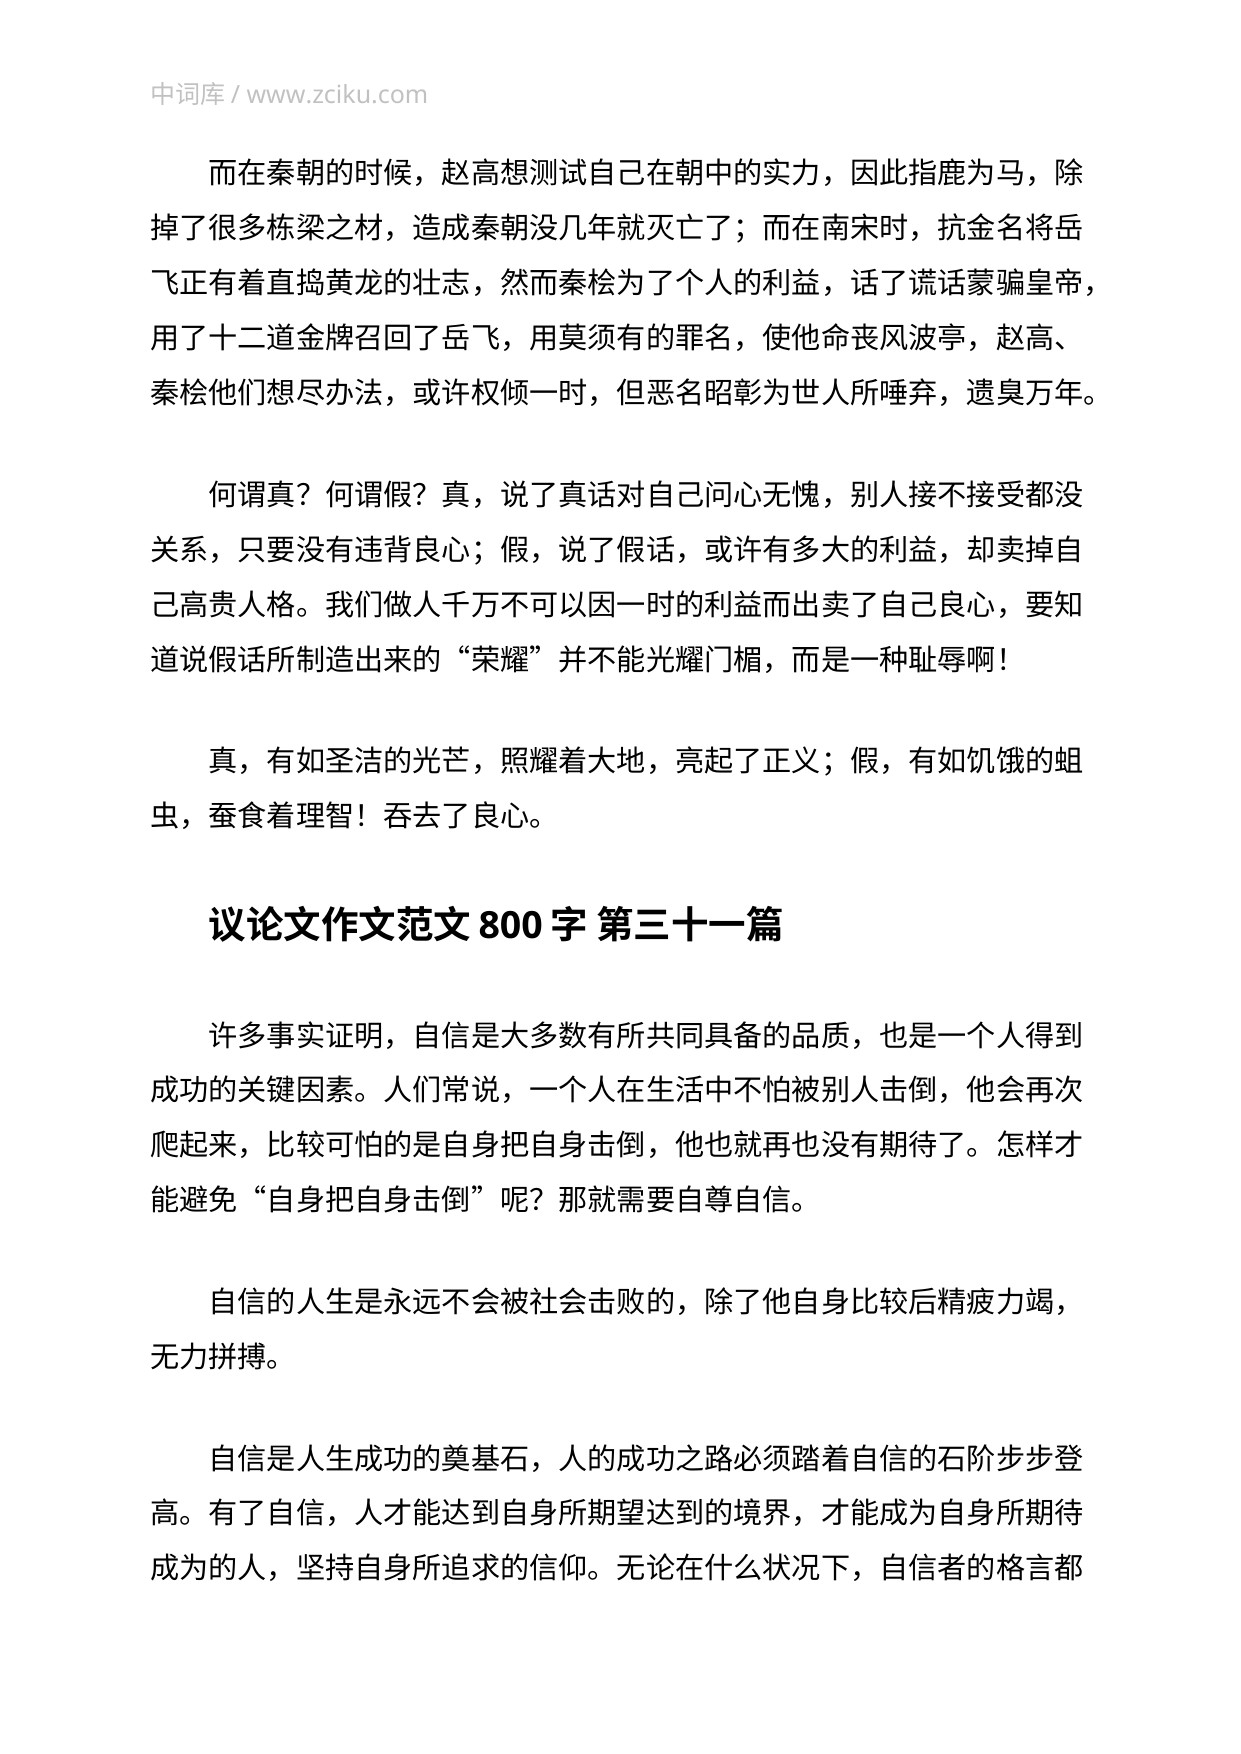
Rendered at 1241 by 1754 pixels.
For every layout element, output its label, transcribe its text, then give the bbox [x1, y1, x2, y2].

text 真，有如圣洁的光芒，照耀着大地，亮起了正义；假，有如饥饿的蛆虫，蚕食着理智！吞去了良心。 [150, 738, 1090, 835]
text 议论文作文范文800字 第三十一篇 [150, 894, 1090, 949]
text 何谓真？何谓假？真，说了真话对自己问心无愧，别人接不接受都没关系，只要没有违背良心；假，说了假话，或许有多大的利益，却卖掉自己高贵人格。我们做人千万不可以因一时的利益而出卖了自己良心，要知道说假话所制造出来的“荣耀”并不能光耀门楣，而是一种耻辱啊！ [150, 471, 1090, 678]
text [150, 1435, 1090, 1587]
text 自信的人生是永远不会被社会击败的，除了他自身比较后精疲力竭，无力拼搏。 [150, 1278, 1090, 1376]
text 而在秦朝的时候，赵高想测试自己在朝中的实力，因此指鹿为马，除掉了很多栋梁之材，造成秦朝没几年就灭亡了；而在南宋时，抗金名将岳飞正有着直捣黄龙的壮志，然而秦桧为了个人的利益，话了谎话蒙骗皇帝，用了十二道金牌召回了岳飞，用莫须有的罪名，使他命丧风波亭，赵高、秦桧他们想尽办法，或许权倾一时，但恶名昭彰为世人所唾弃，遗臭万年。 [150, 150, 1090, 412]
text 许多事实证明，自信是大多数有所共同具备的品质，也是一个人得到成功的关键因素。人们常说，一个人在生活中不怕被别人击倒，他会再次爬起来，比较可怕的是自身把自身击倒，他也就再也没有期待了。怎样才能避免“自身把自身击倒”呢？那就需要自尊自信。 [150, 1012, 1090, 1219]
